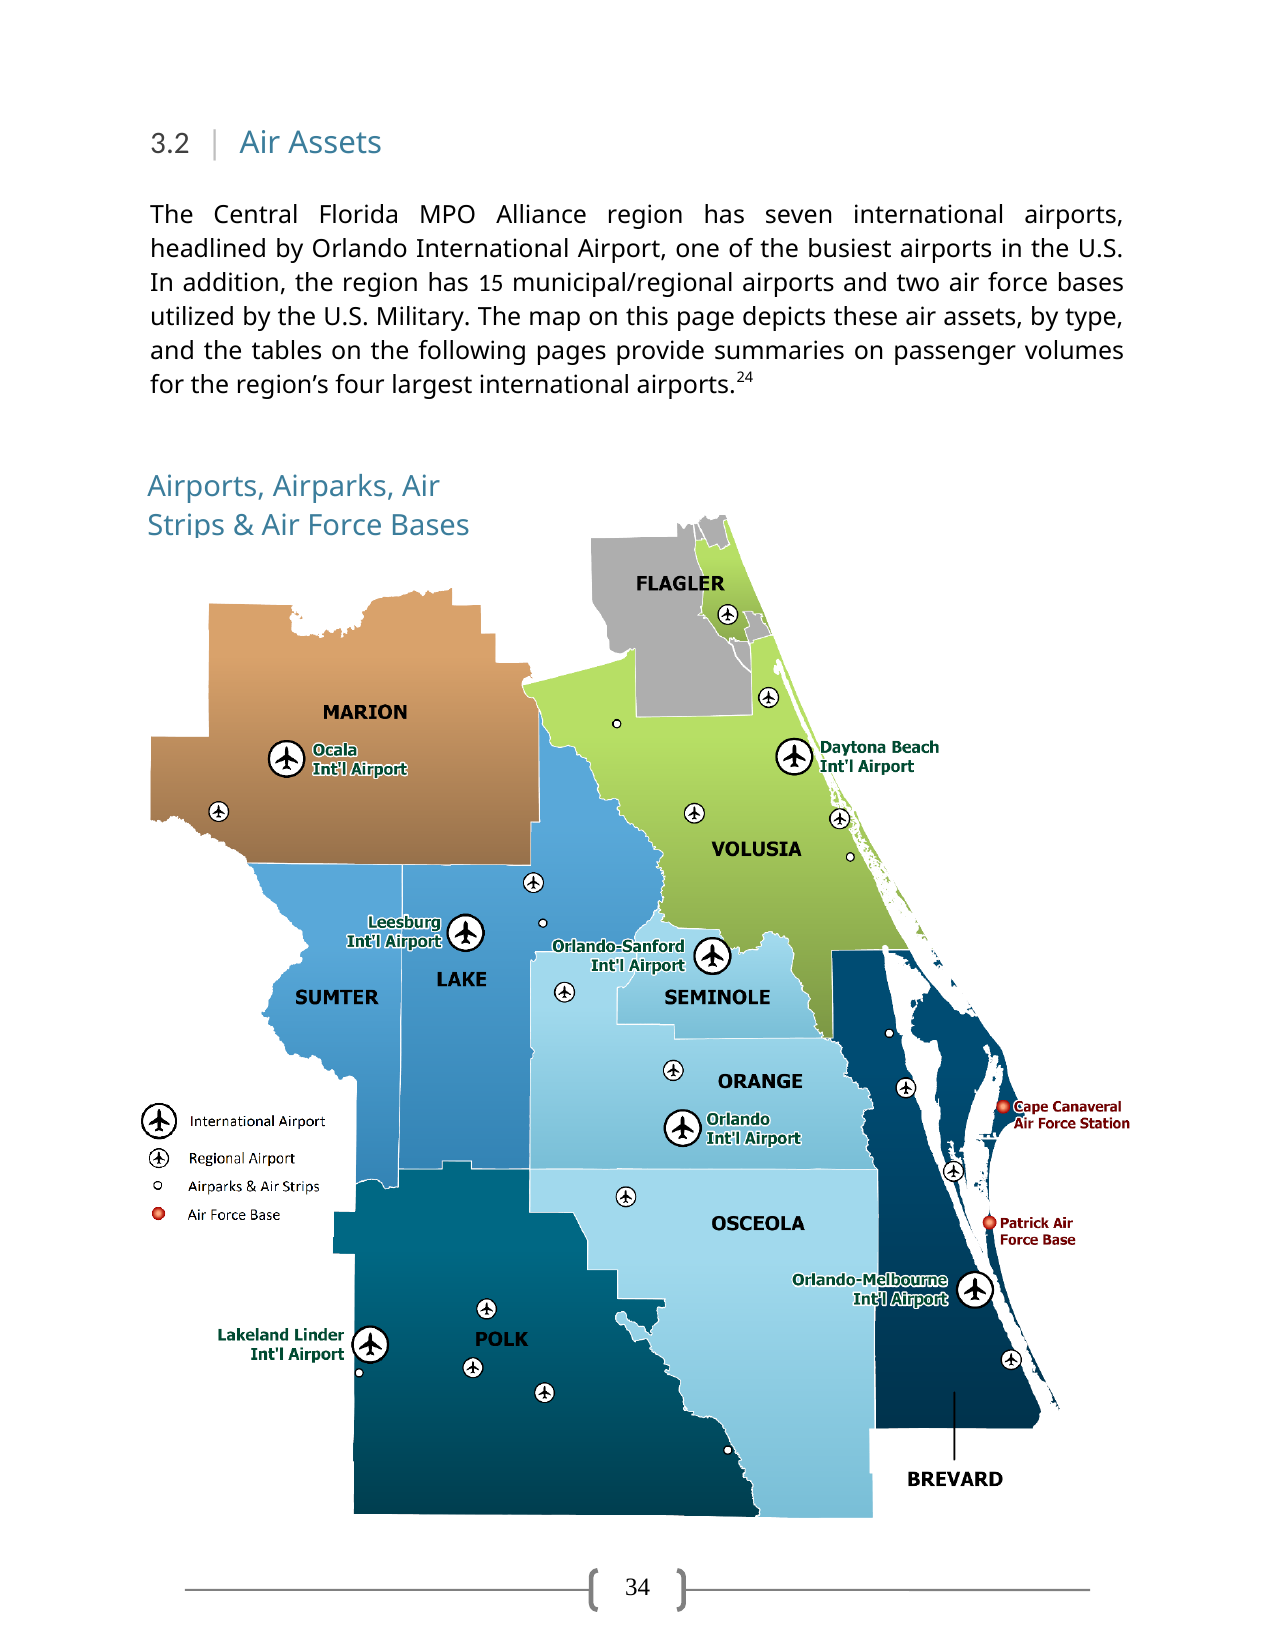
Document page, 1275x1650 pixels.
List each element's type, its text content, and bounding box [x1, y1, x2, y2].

text The Central Florida MPO Alliance region has seven international airports, headlined by Orlando International Airport, one of the busiest airports in the U.S. In addition, the region has 15 municipal/regional airports and two air force bases utilized by the U.S. Military. The map on this page depicts these air assets, by type, and the tables on the following pages provide summaries on passenger volumes for the region’s four largest international airports.24 [150, 197, 1125, 401]
picture [118, 513, 1136, 1523]
text 3.2 | Air Assets [150, 120, 1125, 163]
